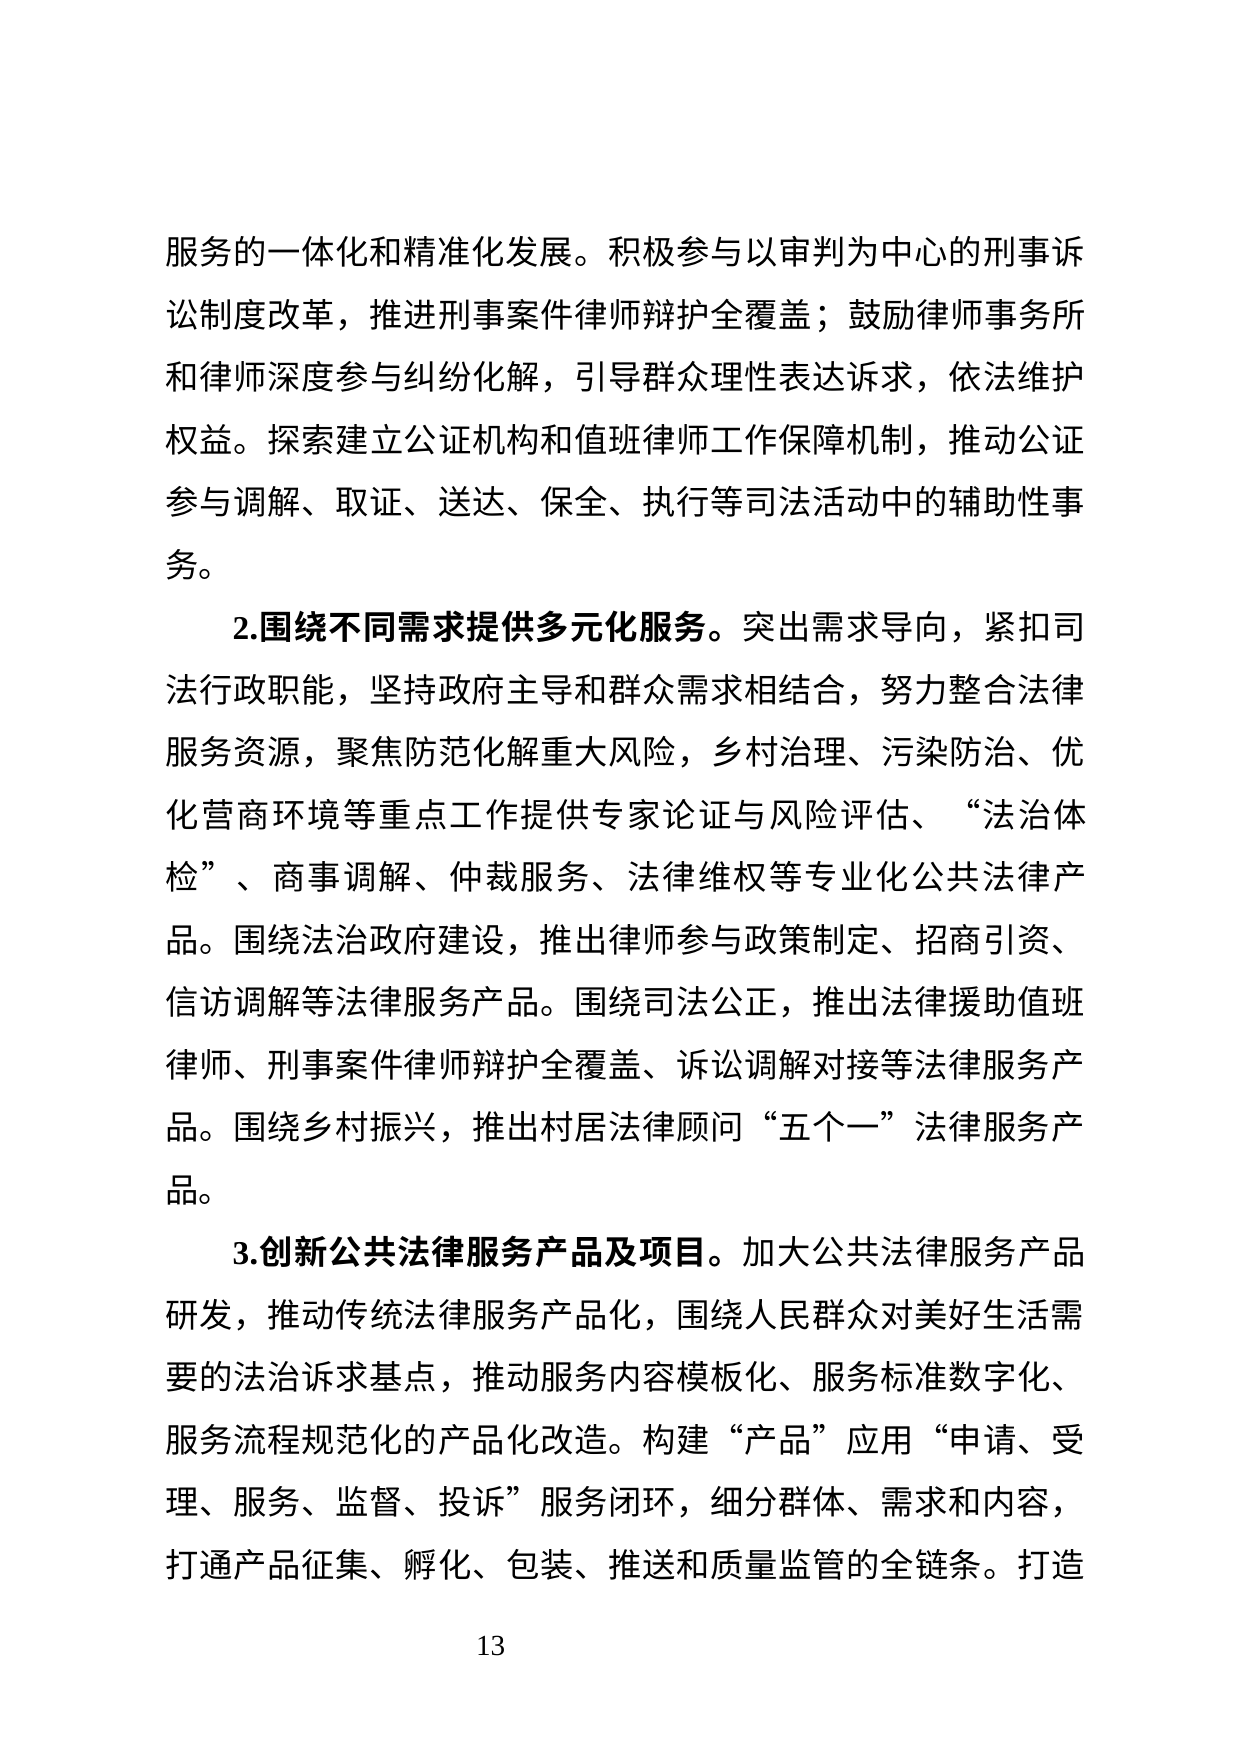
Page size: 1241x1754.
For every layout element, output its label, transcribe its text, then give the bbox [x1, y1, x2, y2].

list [165, 219, 1087, 594]
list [165, 1219, 1087, 1594]
list 2.围绕不同需求提供多元化服务。突出需求导向，紧扣司法行政职能，坚持政府主导和群众需求相结合，努力整合法律服务资源，聚焦防范化解重大风险，乡村治理、污染防治、优化营商环境等重点工作提供专家论证与风险评估、“法治体检”、商事调解、仲裁服务、法律维权等专业化公共法律产品。围绕法治政府建设，推出律师参与政策制定、招商引资、信访调解等法律服务产品。围绕司法公正，推出法律援助值班律师、刑事案件律师辩护全覆盖、诉讼调解对接等法律服务产品。围绕乡村振兴，推出村居法律顾问“五个一”法律服务产品。 [165, 594, 1087, 1219]
